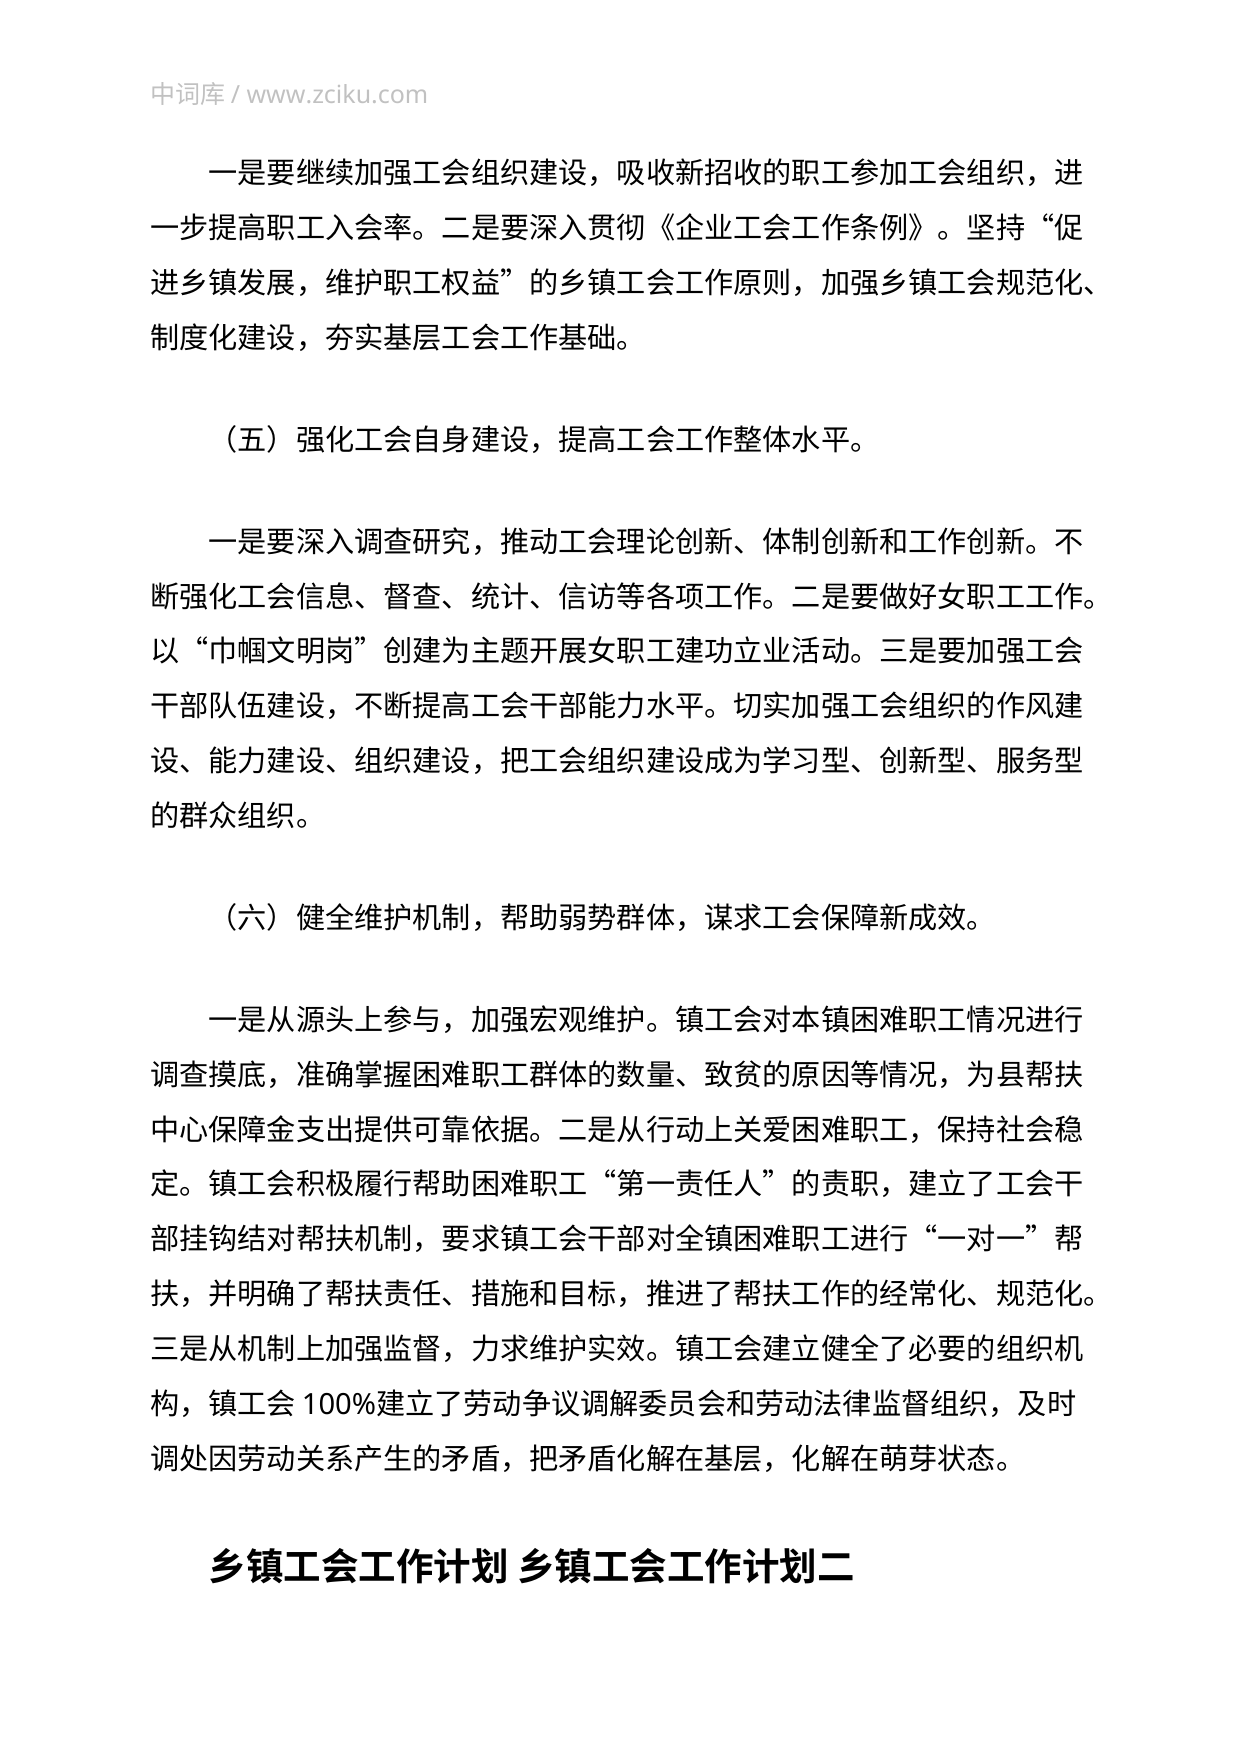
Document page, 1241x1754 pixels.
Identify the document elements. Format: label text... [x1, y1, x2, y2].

text 一是要继续加强工会组织建设，吸收新招收的职工参加工会组织，进一步提高职工入会率。二是要深入贯彻《企业工会工作条例》。坚持“促进乡镇发展，维护职工权益”的乡镇工会工作原则，加强乡镇工会规范化、制度化建设，夯实基层工会工作基础。 [150, 150, 1090, 357]
text 一是从源头上参与，加强宏观维护。镇工会对本镇困难职工情况进行调查摸底，准确掌握困难职工群体的数量、致贫的原因等情况，为县帮扶中心保障金支出提供可靠依据。二是从行动上关爱困难职工，保持社会稳定。镇工会积极履行帮助困难职工“第一责任人”的责职，建立了工会干部挂钩结对帮扶机制，要求镇工会干部对全镇困难职工进行“一对一”帮扶，并明确了帮扶责任、措施和目标，推进了帮扶工作的经常化、规范化。三是从机制上加强监督，力求维护实效。镇工会建立健全了必要的组织机构，镇工会100%建立了劳动争议调解委员会和劳动法律监督组织，及时调处因劳动关系产生的矛盾，把矛盾化解在基层，化解在萌芽状态。 [150, 996, 1090, 1478]
text （五）强化工会自身建设，提高工会工作整体水平。 [150, 416, 1090, 459]
text （六）健全维护机制，帮助弱势群体，谋求工会保障新成效。 [150, 894, 1090, 937]
text 一是要深入调查研究，推动工会理论创新、体制创新和工作创新。不断强化工会信息、督查、统计、信访等各项工作。二是要做好女职工工作。以“巾帼文明岗”创建为主题开展女职工建功立业活动。三是要加强工会干部队伍建设，不断提高工会干部能力水平。切实加强工会组织的作风建设、能力建设、组织建设，把工会组织建设成为学习型、创新型、服务型的群众组织。 [150, 518, 1090, 835]
text 乡镇工会工作计划 乡镇工会工作计划二 [150, 1537, 1090, 1592]
